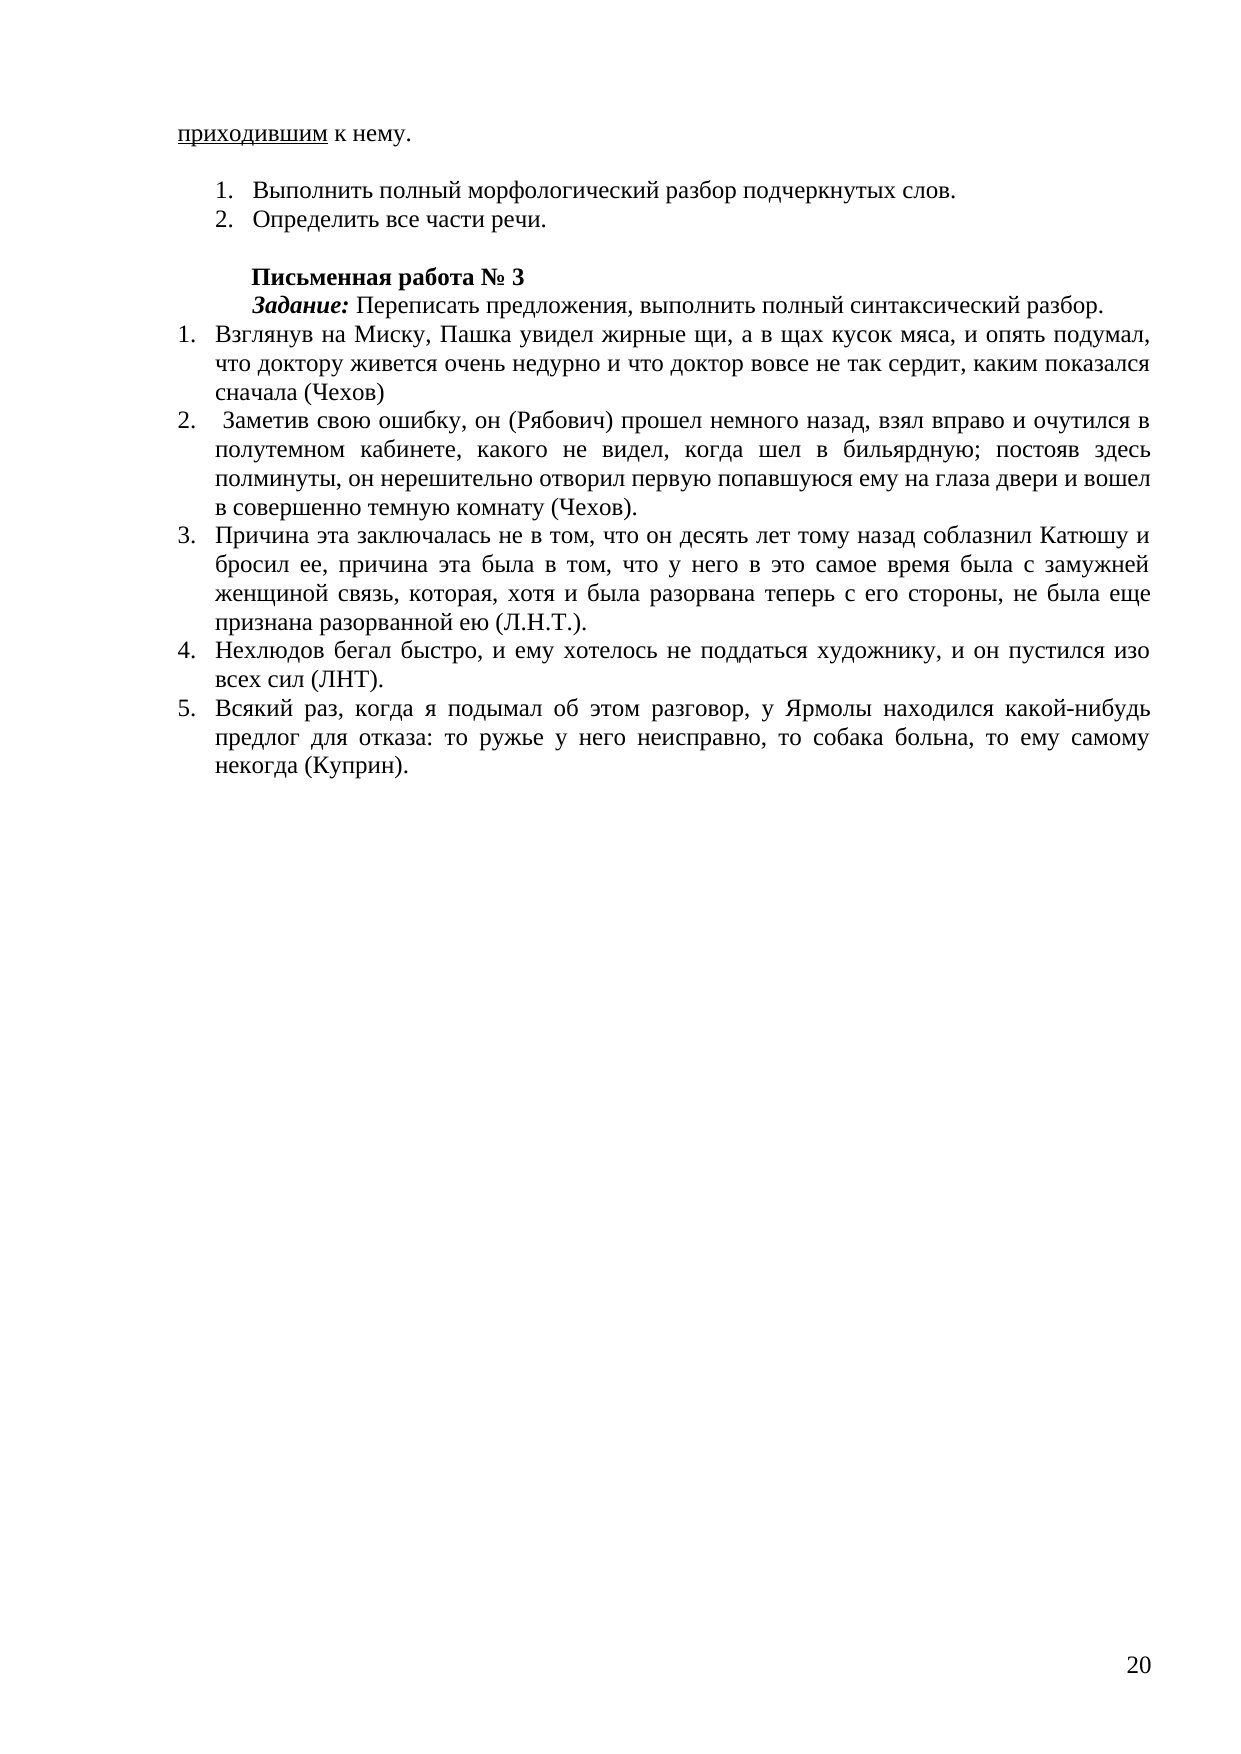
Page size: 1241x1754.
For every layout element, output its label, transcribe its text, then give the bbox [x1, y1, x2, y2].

list Всякий раз, когда я подымал об этом разговор, у Ярмолы находился какой-нибудь предлог для отказа: то ружье у него неисправно, то собака больна, то ему самому некогда (Куприн). [177, 693, 1152, 779]
text Задание: Переписать предложения, выполнить полный синтаксический разбор. [177, 291, 1152, 319]
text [177, 118, 1152, 147]
list Определить все части речи. [215, 204, 1152, 233]
list Взглянув на Миску, Пашка увидел жирные щи, а в щах кусок мяса, и опять подумал, что доктору живется очень недурно и что доктор вовсе не так сердит, каким показался сначала (Чехов) [177, 319, 1152, 406]
list Заметив свою ошибку, он (Рябович) прошел немного назад, взял вправо и очутился в полутемном кабинете, какого не видел, когда шел в бильярдную; постояв здесь полминуты, он нерешительно отворил первую попавшуюся ему на глаза двери и вошел в совершенно темную комнату (Чехов). [177, 406, 1152, 521]
text Письменная работа № 3 [177, 262, 1152, 291]
list Причина эта заключалась не в том, что он десять лет тому назад соблазнил Катюшу и бросил ее, причина эта была в том, что у него в это самое время была с замужней женщиной связь, которая, хотя и была разорвана теперь с его стороны, не была еще признана разорванной ею (Л.Н.Т.). [177, 521, 1152, 636]
list Выполнить полный морфологический разбор подчеркнутых слов. [215, 176, 1152, 204]
list Нехлюдов бегал быстро, и ему хотелось не поддаться художнику, и он пустился изо всех сил (ЛНТ). [177, 636, 1152, 693]
